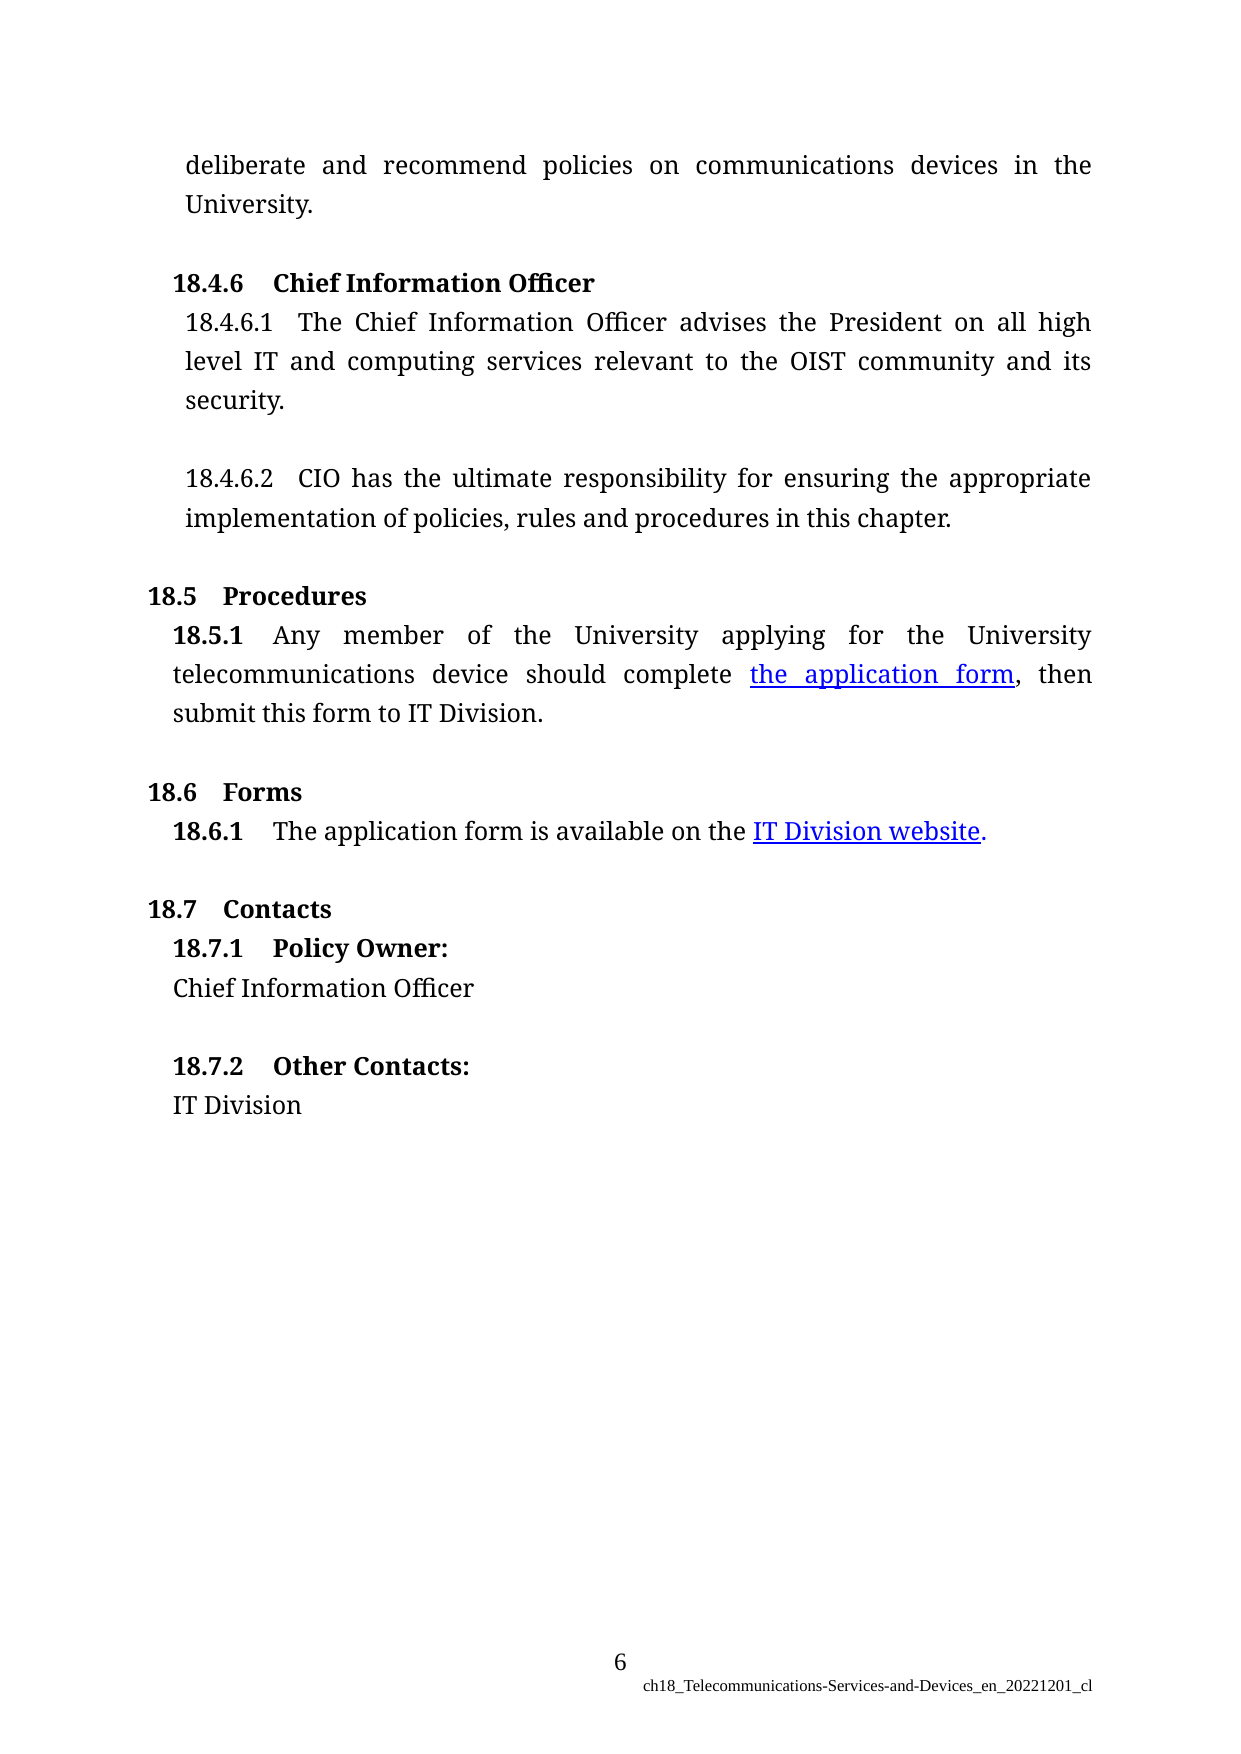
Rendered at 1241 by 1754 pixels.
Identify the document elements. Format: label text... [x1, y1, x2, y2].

text 18.7.2 Other Contacts: [173, 1048, 1092, 1083]
text Chief Information Officer [173, 970, 1092, 1004]
text 18.4.6.2 CIO has the ultimate responsibility for ensuring the appropriate implementation of policies, rules and procedures in this chapter. [185, 461, 1092, 534]
text 18.5 Procedures [148, 578, 1092, 613]
text 18.7 Contacts [148, 892, 1092, 926]
text 18.5.1 Any member of the University applying for the University telecommunications device should complete the application form, then submit this form to IT Division. [173, 618, 1092, 730]
text IT Division [173, 1088, 1092, 1122]
text 18.6 Forms [148, 774, 1092, 808]
text 18.4.6.1 The Chief Information Officer advises the President on all high level IT and computing services relevant to the OIST community and its security. [185, 304, 1092, 417]
text 18.4.6 Chief Information Officer [173, 265, 1092, 299]
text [185, 148, 1092, 221]
text 18.7.1 Policy Owner: [173, 931, 1092, 965]
text 18.6.1 The application form is available on the IT Division website. [173, 813, 1092, 848]
